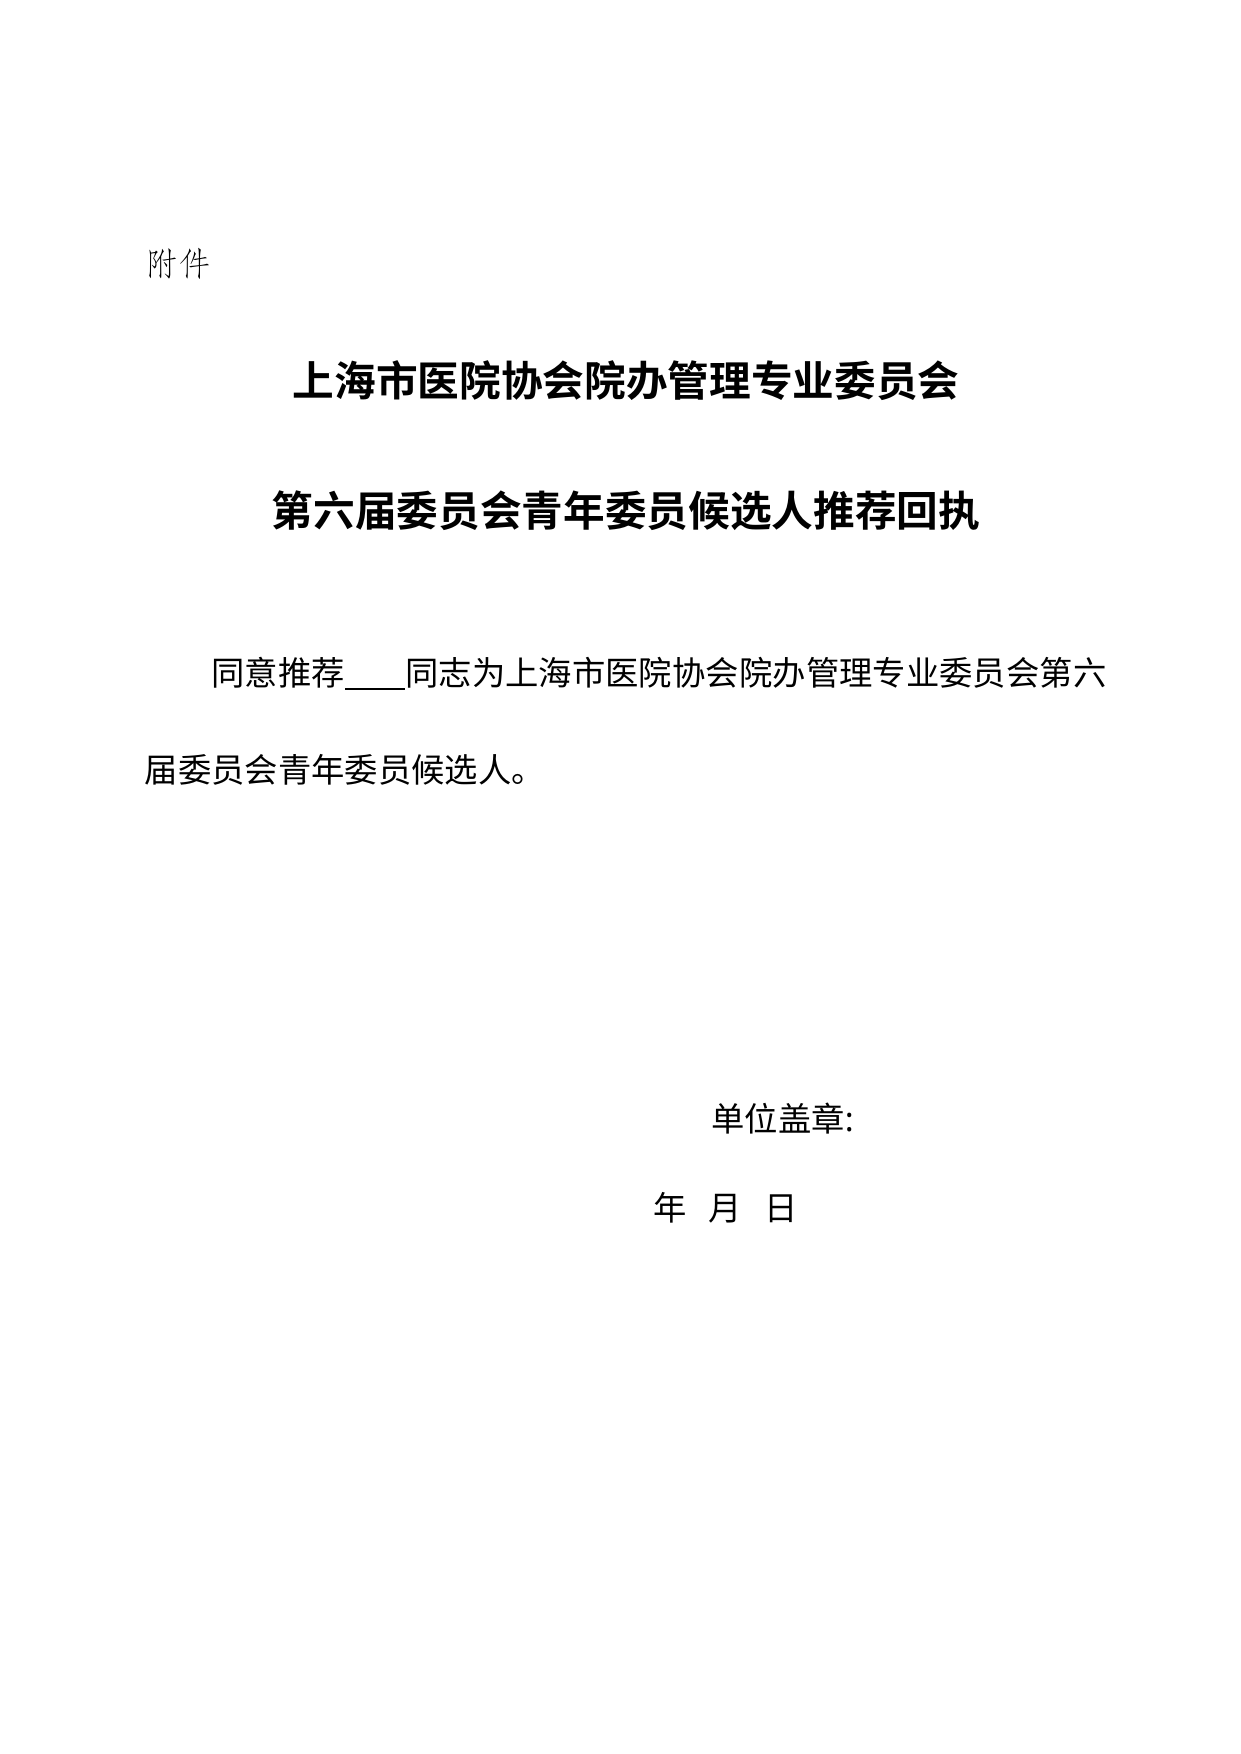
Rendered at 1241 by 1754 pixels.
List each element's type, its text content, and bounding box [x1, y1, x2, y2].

text 同意推荐 同志为上海市医院协会院办管理专业委员会第六届委员会青年委员候选人。 [144, 638, 1107, 800]
subtitle 上海市医院协会院办管理专业委员会 [144, 346, 1107, 411]
text 单位盖章: [144, 1084, 1107, 1149]
subtitle 第六届委员会青年委员候选人推荐回执 [144, 476, 1107, 541]
subtitle 附件 [144, 233, 1107, 298]
text 年 月 日 [144, 1174, 1107, 1239]
